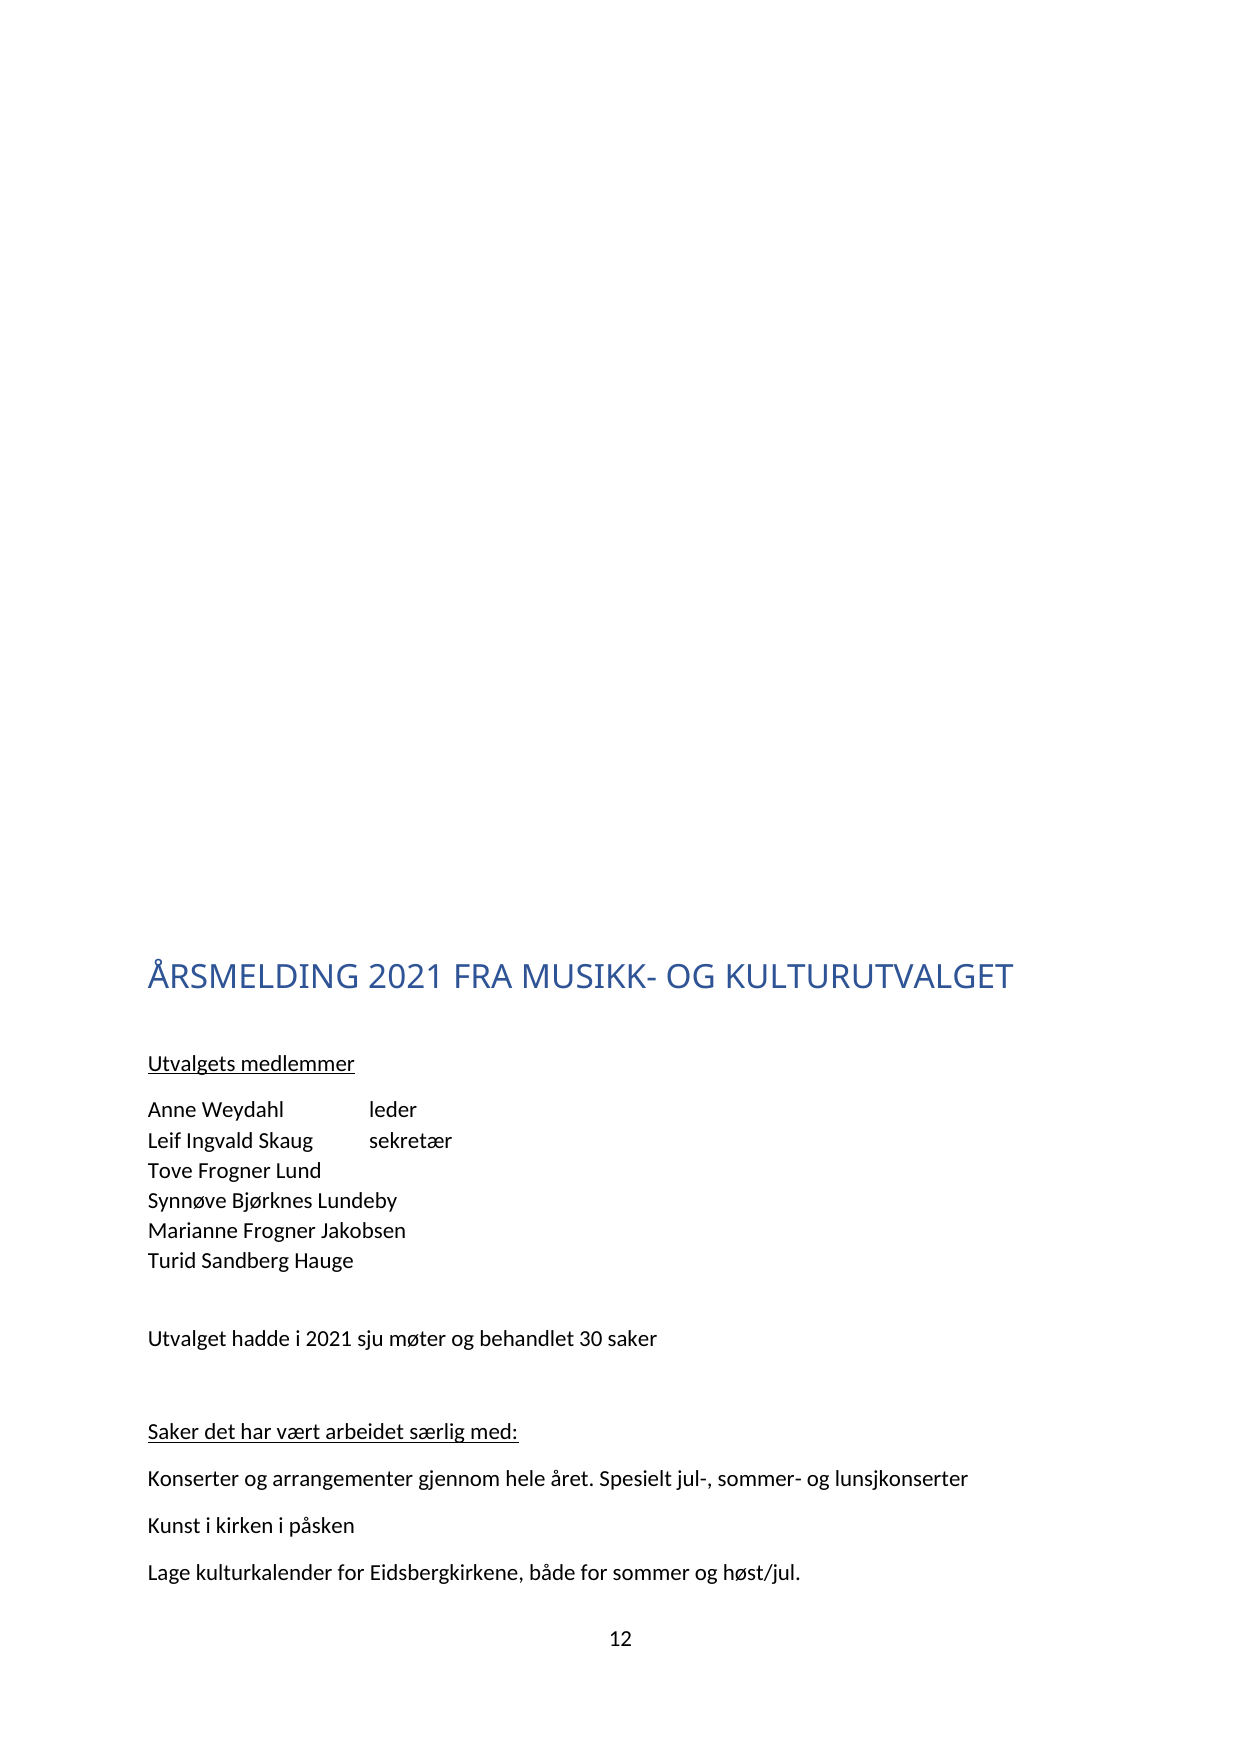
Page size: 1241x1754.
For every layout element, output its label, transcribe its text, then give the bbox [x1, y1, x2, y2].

text Anne Weydahl leder Leif Ingvald Skaug sekretær Tove Frogner Lund Synnøve Bjørknes Lundeby Marianne Frogner Jakobsen Turid Sandberg Hauge [148, 1096, 1093, 1274]
text Kunst i kirken i påsken [148, 1511, 1093, 1539]
text Utvalgets medlemmer [148, 1049, 1093, 1077]
text Konserter og arrangementer gjennom hele året. Spesielt jul-, sommer- og lunsjkonserter [148, 1464, 1093, 1492]
text Saker det har vært arbeidet særlig med: [148, 1417, 1093, 1445]
subtitle ÅRSMELDING 2021 FRA MUSIKK- OG KULTURUTVALGET [148, 953, 1093, 998]
text Lage kulturkalender for Eidsbergkirkene, både for sommer og høst/jul. [148, 1558, 1093, 1586]
text Utvalget hadde i 2021 sju møter og behandlet 30 saker [148, 1293, 1093, 1352]
